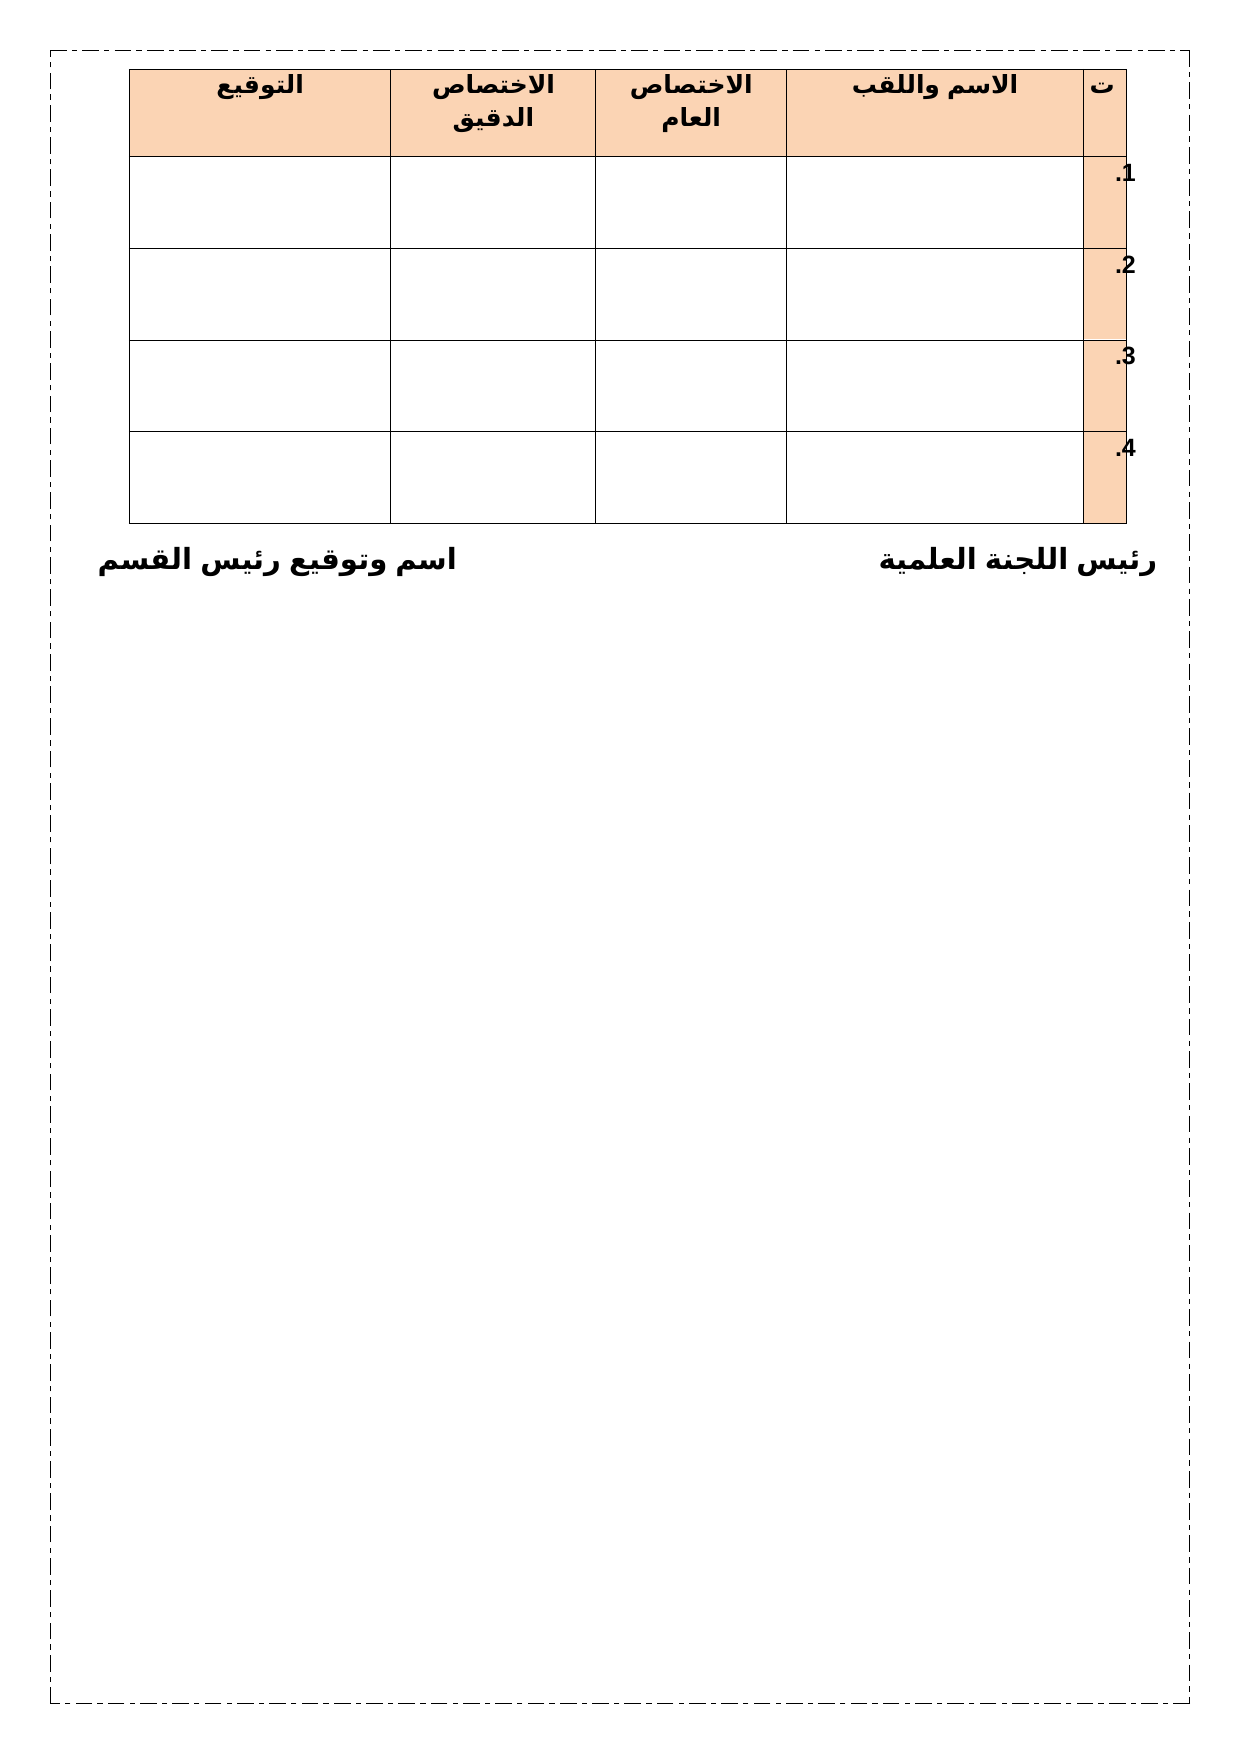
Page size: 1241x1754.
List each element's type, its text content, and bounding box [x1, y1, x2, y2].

table_cell [596, 432, 786, 523]
table_cell [787, 341, 1083, 431]
table_cell [1084, 157, 1126, 248]
table_header الاسم واللقب [787, 70, 1083, 156]
table_cell [787, 432, 1083, 523]
table_cell [130, 157, 390, 248]
table_header التوقيع [130, 70, 390, 156]
table_cell [1084, 341, 1126, 431]
table_cell [596, 157, 786, 248]
table_header الاختصاص الدقيق [391, 70, 595, 156]
table_cell [391, 157, 595, 248]
table_header الاختصاص العام [596, 70, 786, 156]
table_cell [787, 249, 1083, 339]
table_cell [596, 249, 786, 339]
table_cell [391, 249, 595, 339]
table_cell [1084, 249, 1126, 339]
table_cell [130, 341, 390, 431]
table_cell [596, 341, 786, 431]
table_cell [787, 157, 1083, 248]
table_cell [391, 432, 595, 523]
table_header ت [1084, 70, 1126, 156]
table_cell [130, 432, 390, 523]
table_cell [391, 341, 595, 431]
table_cell [1084, 432, 1126, 523]
table_cell [130, 249, 390, 339]
text رئيس اللجنة العلمية اسم وتوقيع رئيس القسم [74, 127, 1181, 575]
